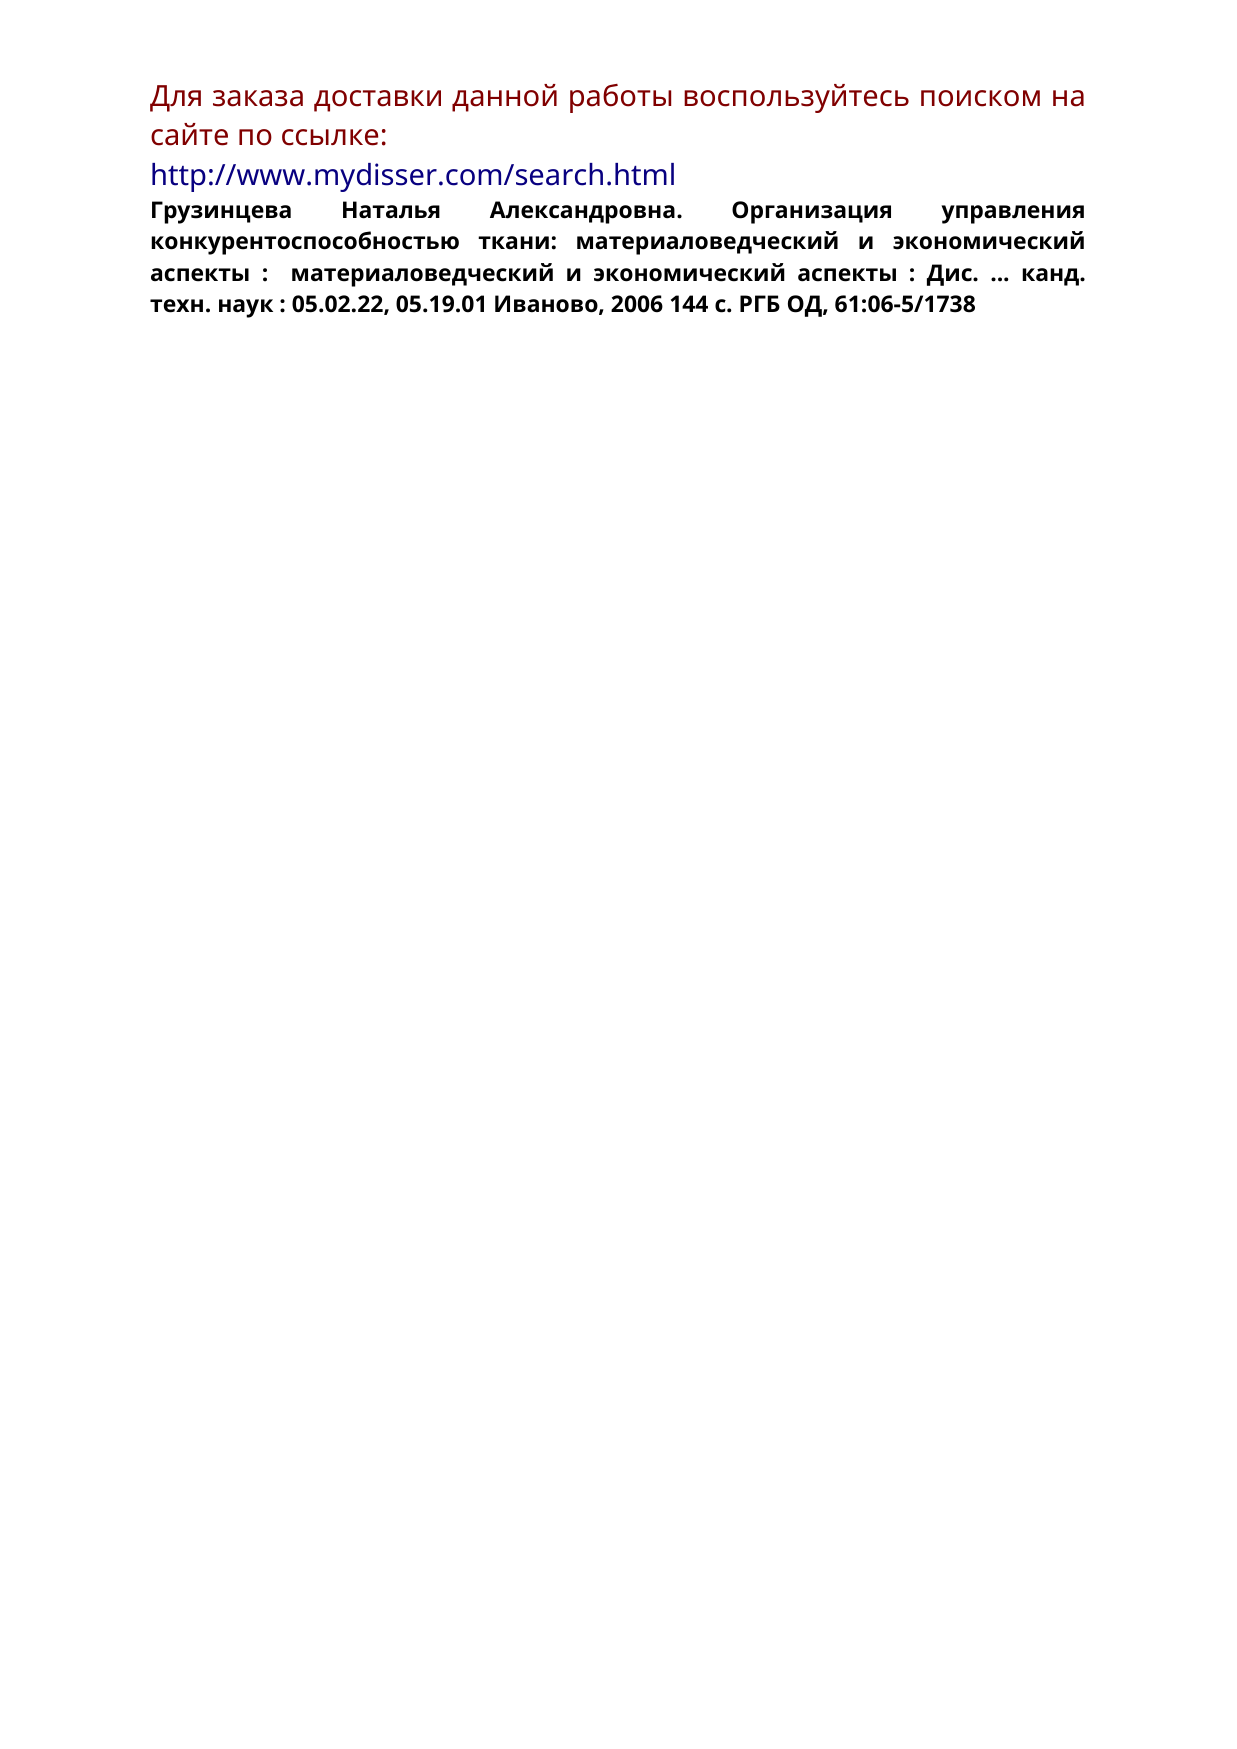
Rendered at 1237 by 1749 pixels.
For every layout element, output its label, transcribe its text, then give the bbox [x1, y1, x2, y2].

text Грузинцева Наталья Александровна. Организация управления конкурентоспособностью ткани: материаловедческий и экономический аспекты : материаловедческий и экономический аспекты : Дис. ... канд. техн. наук : 05.02.22, 05.19.01 Иваново, 2006 144 с. РГБ ОД, 61:06-5/1738 [150, 194, 1086, 319]
